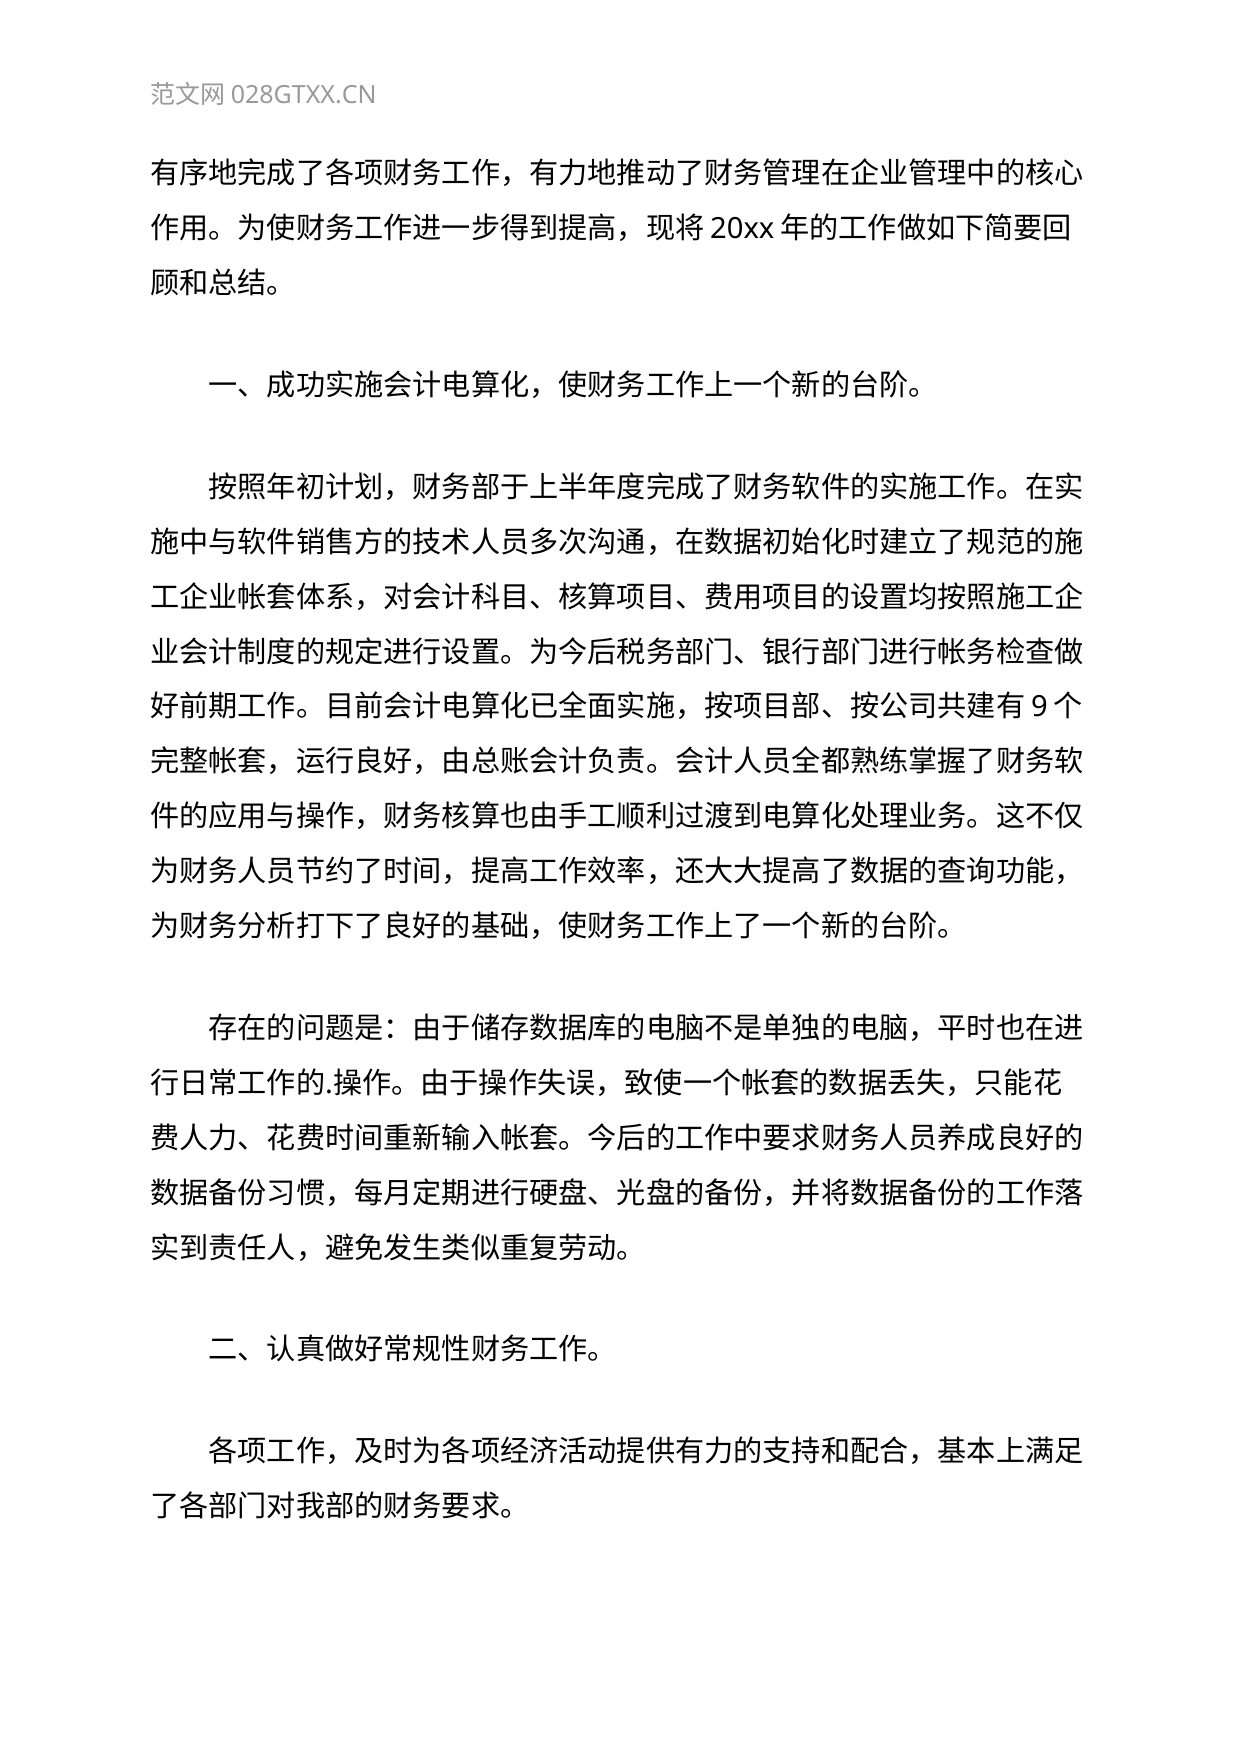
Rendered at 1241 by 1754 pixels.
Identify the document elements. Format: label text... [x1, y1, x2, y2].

text 一、成功实施会计电算化，使财务工作上一个新的台阶。 [150, 362, 1090, 404]
text 存在的问题是：由于储存数据库的电脑不是单独的电脑，平时也在进行日常工作的.操作。由于操作失误，致使一个帐套的数据丢失，只能花费人力、花费时间重新输入帐套。今后的工作中要求财务人员养成良好的数据备份习惯，每月定期进行硬盘、光盘的备份，并将数据备份的工作落实到责任人，避免发生类似重复劳动。 [150, 1004, 1090, 1266]
text 二、认真做好常规性财务工作。 [150, 1326, 1090, 1368]
text 各项工作，及时为各项经济活动提供有力的支持和配合，基本上满足了各部门对我部的财务要求。 [150, 1428, 1090, 1525]
text 按照年初计划，财务部于上半年度完成了财务软件的实施工作。在实施中与软件销售方的技术人员多次沟通，在数据初始化时建立了规范的施工企业帐套体系，对会计科目、核算项目、费用项目的设置均按照施工企业会计制度的规定进行设置。为今后税务部门、银行部门进行帐务检查做好前期工作。目前会计电算化已全面实施，按项目部、按公司共建有9个完整帐套，运行良好，由总账会计负责。会计人员全都熟练掌握了财务软件的应用与操作，财务核算也由手工顺利过渡到电算化处理业务。这不仅为财务人员节约了时间，提高工作效率，还大大提高了数据的查询功能，为财务分析打下了良好的基础，使财务工作上了一个新的台阶。 [150, 463, 1090, 945]
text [150, 150, 1090, 302]
